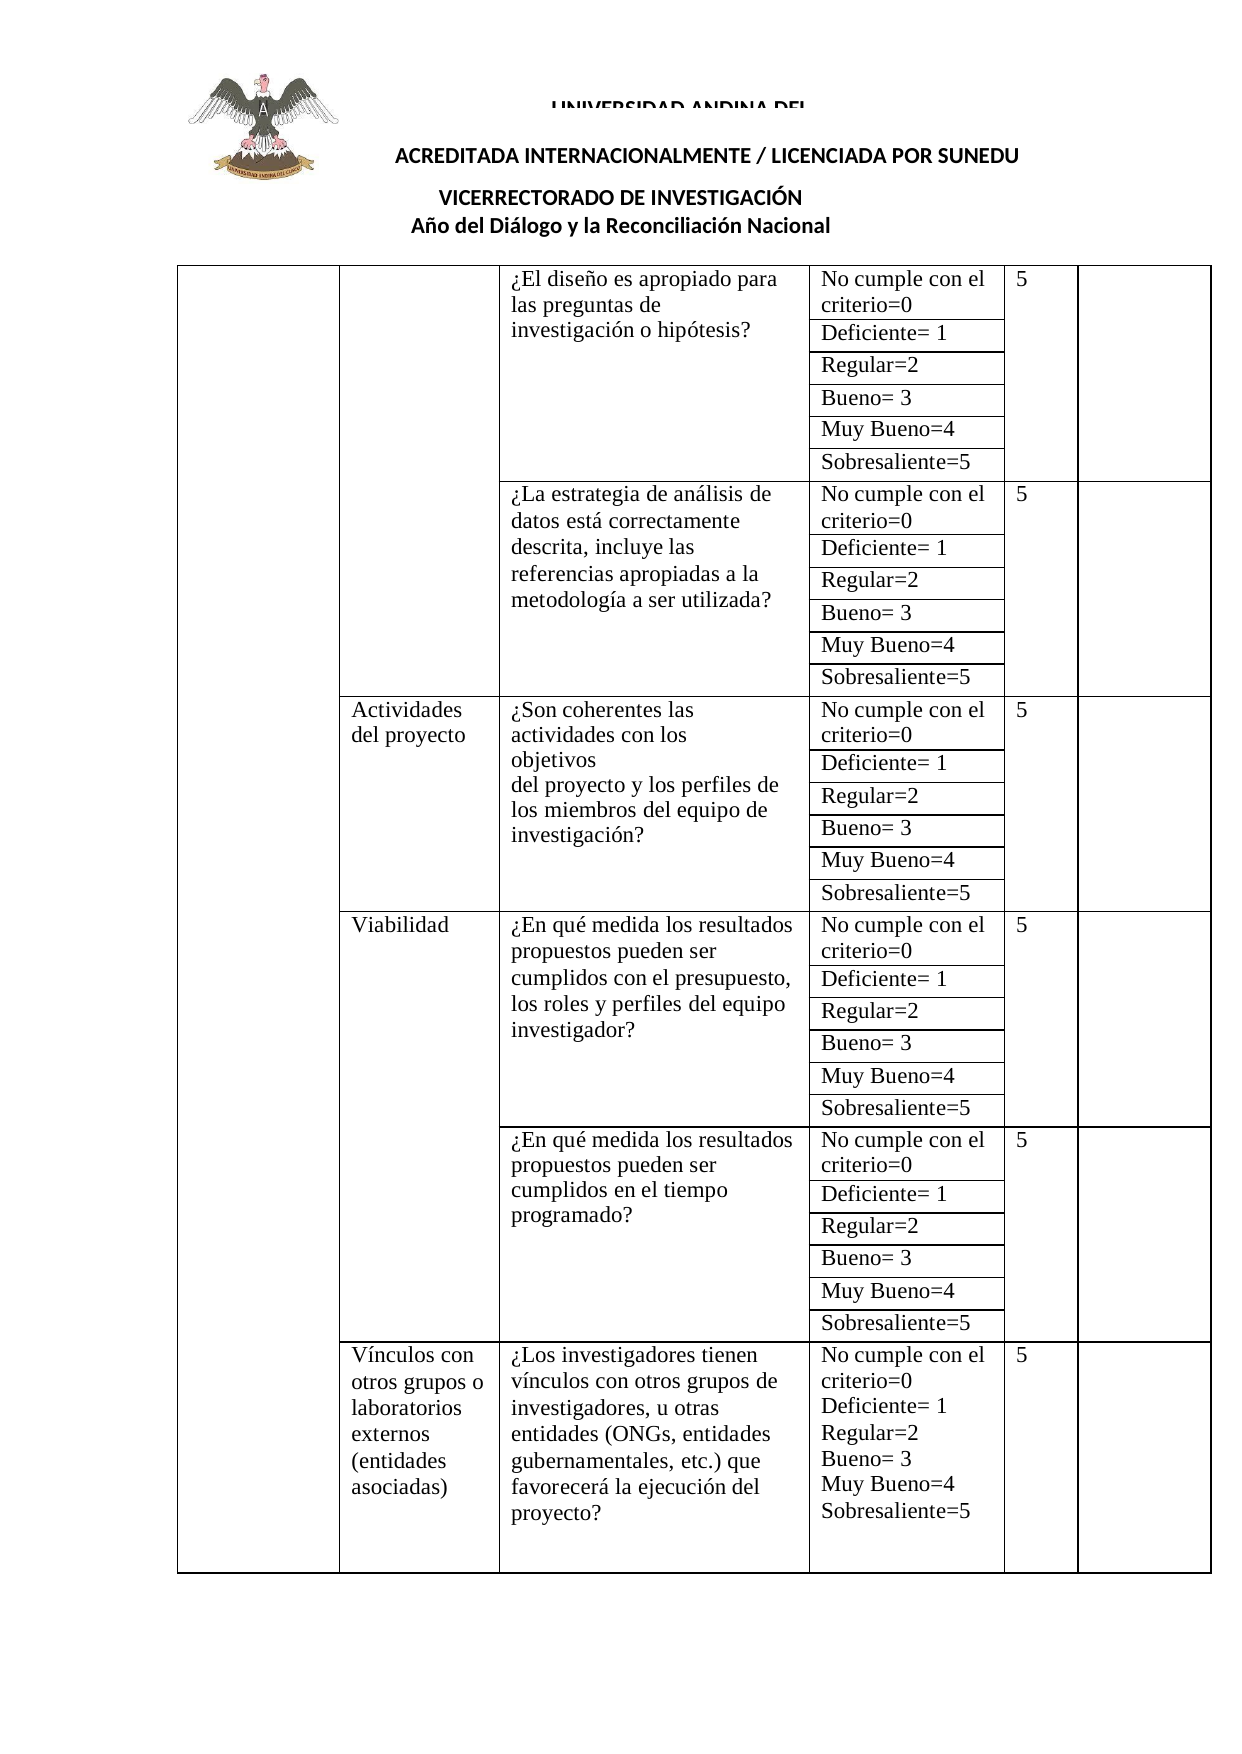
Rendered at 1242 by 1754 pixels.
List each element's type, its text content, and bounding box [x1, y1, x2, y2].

table_cell Muy Bueno=4 [810, 848, 1004, 879]
table_cell [1079, 482, 1210, 696]
table_header [1079, 266, 1210, 481]
table_header ¿El diseño es apropiado para las preguntas de investigación o hipótesis? [500, 266, 809, 481]
table_cell [1079, 912, 1210, 1126]
table_cell Vínculos con otros grupos o laboratorios externos (entidades asociadas) [340, 1343, 499, 1572]
table_cell Regular=2 [810, 783, 1004, 814]
table_cell ¿Los investigadores tienen vínculos con otros grupos de investigadores, u otras entidades (ONGs, entidades gubernamentales, etc.) que favorecerá la ejecución del proyecto? [500, 1343, 809, 1572]
table_cell Bueno= 3 [810, 1246, 1004, 1277]
table_cell Sobresaliente=5 [810, 665, 1004, 696]
table_cell [1079, 1343, 1210, 1572]
table_cell [1079, 697, 1210, 911]
table_cell 5 [1005, 482, 1077, 696]
table_cell ¿En qué medida los resultados propuestos pueden ser cumplidos con el presupuesto, los roles y perfiles del equipo investigador? [500, 912, 809, 1126]
table_cell Deficiente= 1 [810, 1181, 1004, 1212]
table_cell No cumple con el criterio=0 [810, 482, 1004, 534]
table_cell Bueno= 3 [810, 816, 1004, 846]
table_cell No cumple con el criterio=0 [810, 912, 1004, 965]
table_cell Bueno= 3 [810, 385, 1004, 416]
table_cell Muy Bueno=4 [810, 1278, 1004, 1309]
table_cell Regular=2 [810, 568, 1004, 599]
table_cell Sobresaliente=5 [810, 1311, 1004, 1341]
table_cell Muy Bueno=4 [810, 1063, 1004, 1094]
table_cell Bueno= 3 [810, 1031, 1004, 1062]
table_cell Deficiente= 1 [810, 751, 1004, 782]
table_cell Actividades del proyecto [340, 697, 499, 911]
table_header 5 [1005, 266, 1077, 481]
table_cell Muy Bueno=4 [810, 417, 1004, 448]
table_cell Regular=2 [810, 353, 1004, 384]
table_cell No cumple con el criterio=0 [810, 1128, 1004, 1180]
table_cell No cumple con el criterio=0 Deficiente= 1 Regular=2 Bueno= 3 Muy Bueno=4 Sobresaliente=5 [810, 1343, 1004, 1572]
table_cell Deficiente= 1 [810, 320, 1004, 351]
table_header No cumple con el criterio=0 [810, 266, 1004, 319]
table_cell No cumple con el criterio=0 [810, 697, 1004, 749]
table_cell Deficiente= 1 [810, 966, 1004, 997]
table_cell Muy Bueno=4 [810, 633, 1004, 663]
table_cell Sobresaliente=5 [810, 449, 1004, 481]
table_cell [1079, 1128, 1210, 1341]
table_cell ¿En qué medida los resultados propuestos pueden ser cumplidos en el tiempo programado? [500, 1128, 809, 1341]
table_cell Viabilidad [340, 912, 499, 1341]
table_header [178, 266, 339, 1572]
table_cell Regular=2 [810, 998, 1004, 1029]
table_cell Sobresaliente=5 [810, 1095, 1004, 1126]
table_cell ¿La estrategia de análisis de datos está correctamente descrita, incluye las referencias apropiadas a la metodología a ser utilizada? [500, 482, 809, 696]
table_cell ¿Son coherentes las actividades con los objetivos del proyecto y los perfiles de los miembros del equipo de investigación? [500, 697, 809, 911]
table_cell Deficiente= 1 [810, 535, 1004, 567]
table_cell Sobresaliente=5 [810, 880, 1004, 911]
table_cell 5 [1005, 697, 1077, 911]
table_cell 5 [1005, 912, 1077, 1126]
table_cell 5 [1005, 1343, 1077, 1572]
table_header [340, 266, 499, 696]
table_cell Bueno= 3 [810, 600, 1004, 631]
picture [188, 73, 339, 184]
table_cell 5 [1005, 1128, 1077, 1341]
table_cell Regular=2 [810, 1214, 1004, 1244]
